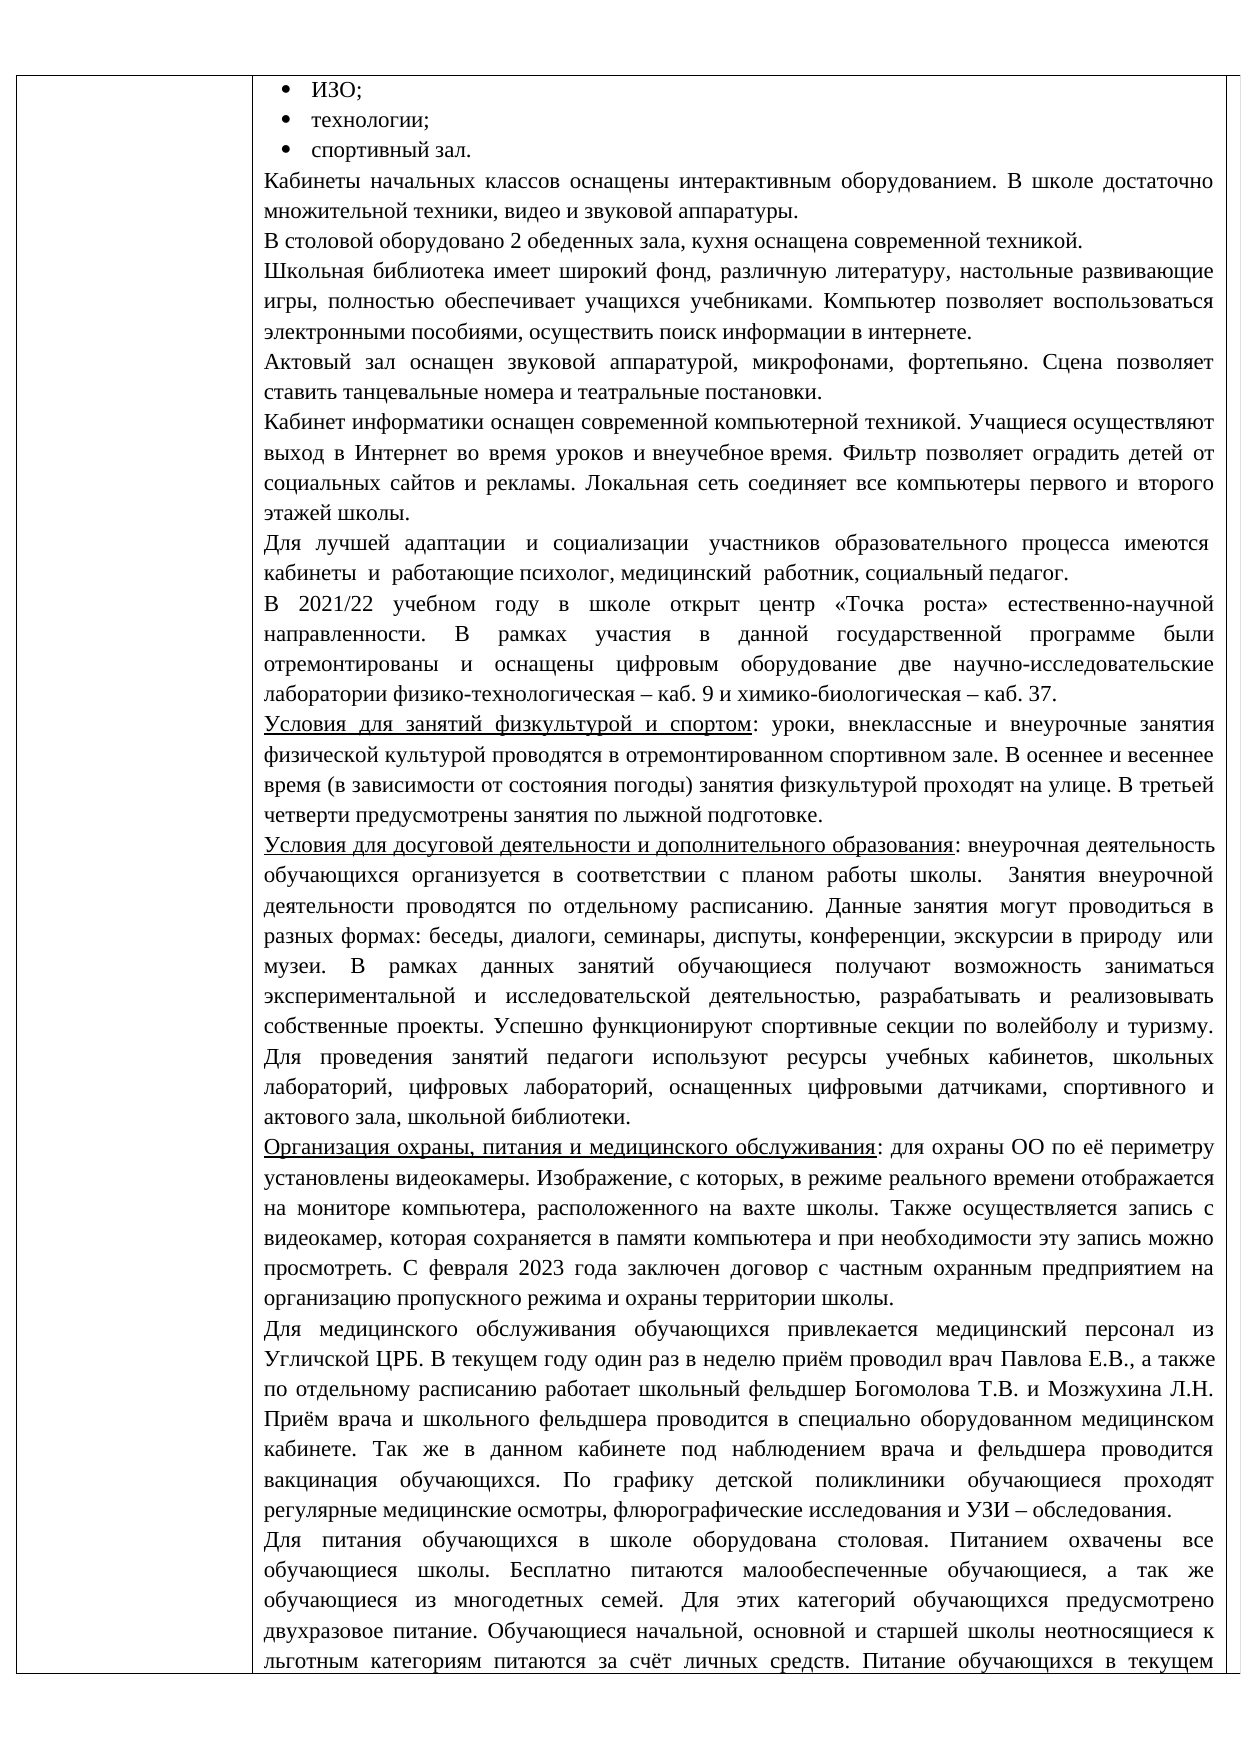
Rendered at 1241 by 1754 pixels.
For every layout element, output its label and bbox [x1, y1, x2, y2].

table_cell [17, 76, 252, 1673]
table_cell [253, 76, 1226, 1673]
table_cell [1227, 76, 1240, 1673]
